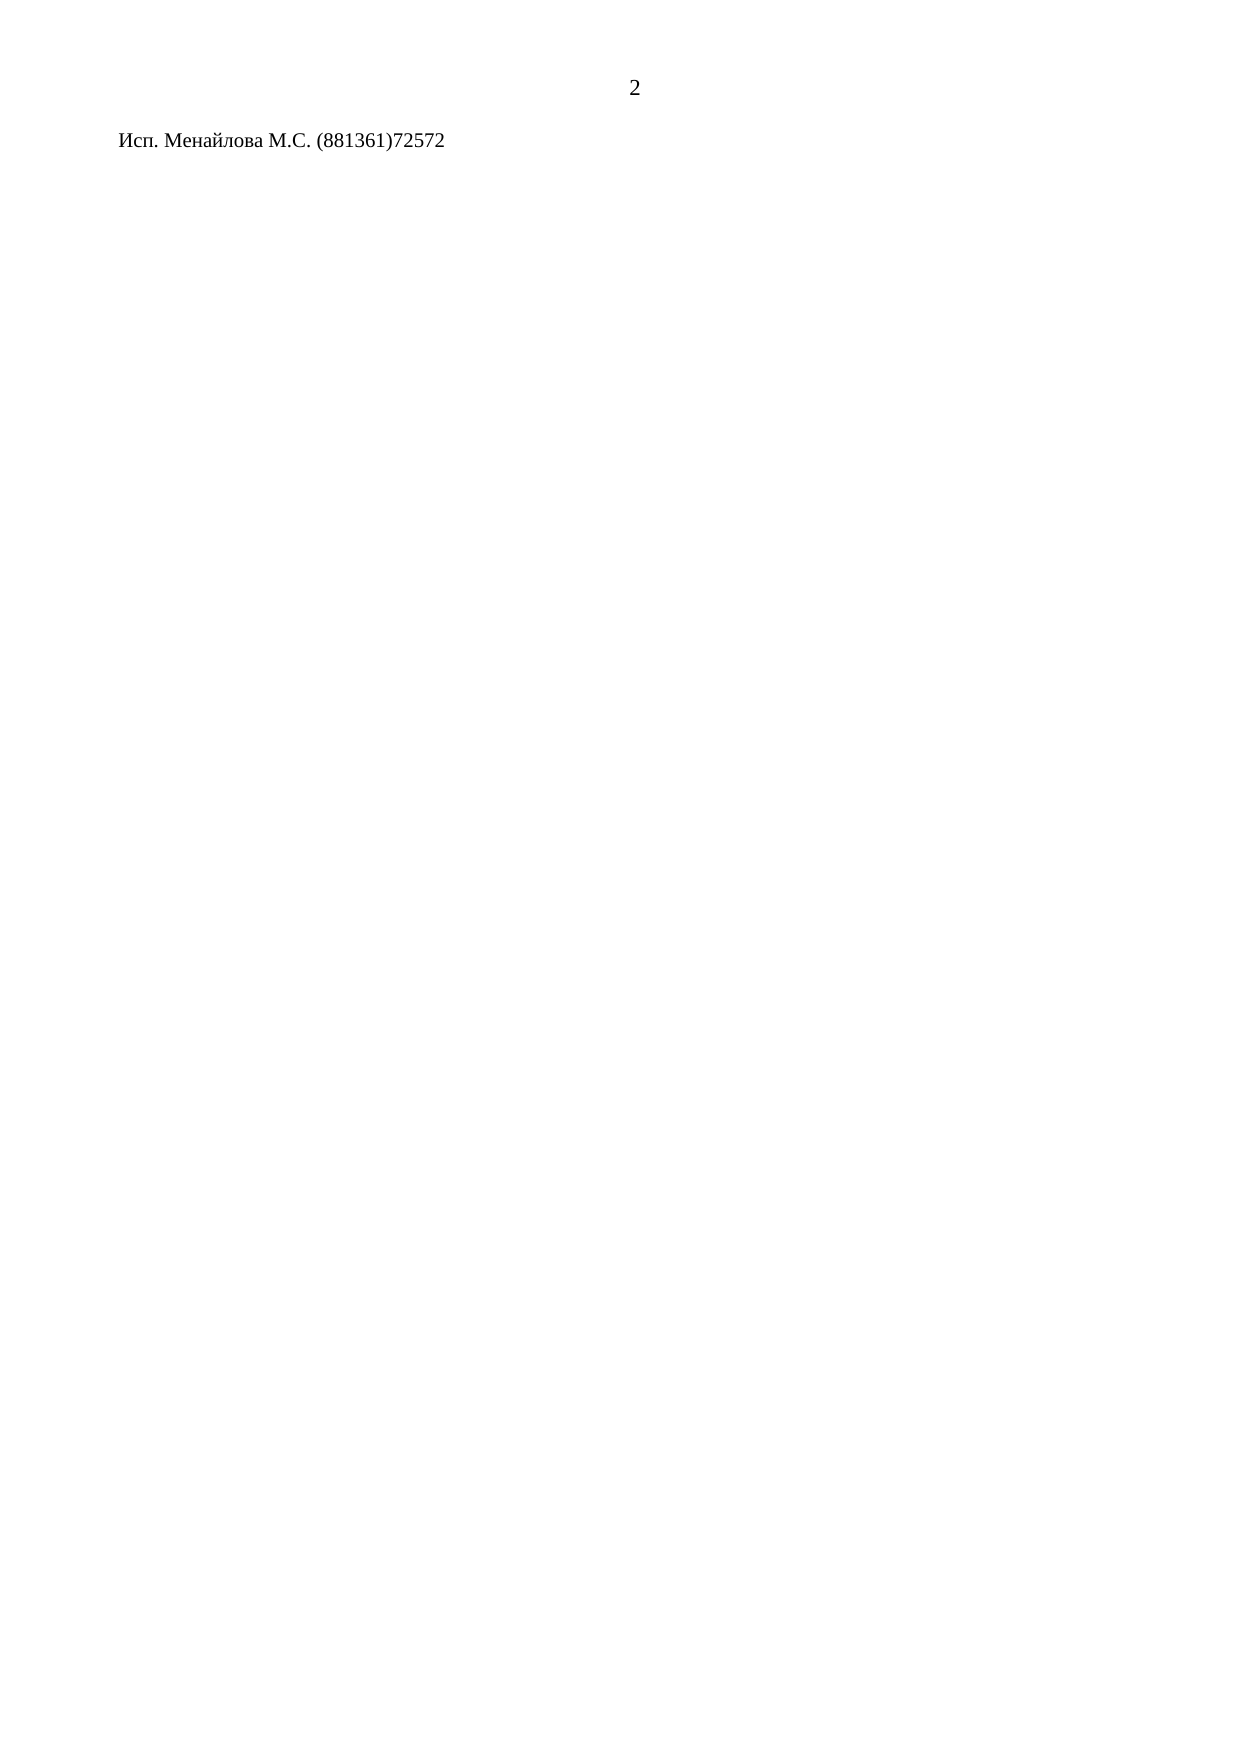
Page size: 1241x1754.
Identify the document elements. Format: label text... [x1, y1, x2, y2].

text Исп. Менайлова М.С. (881361)72572 [118, 128, 1152, 152]
